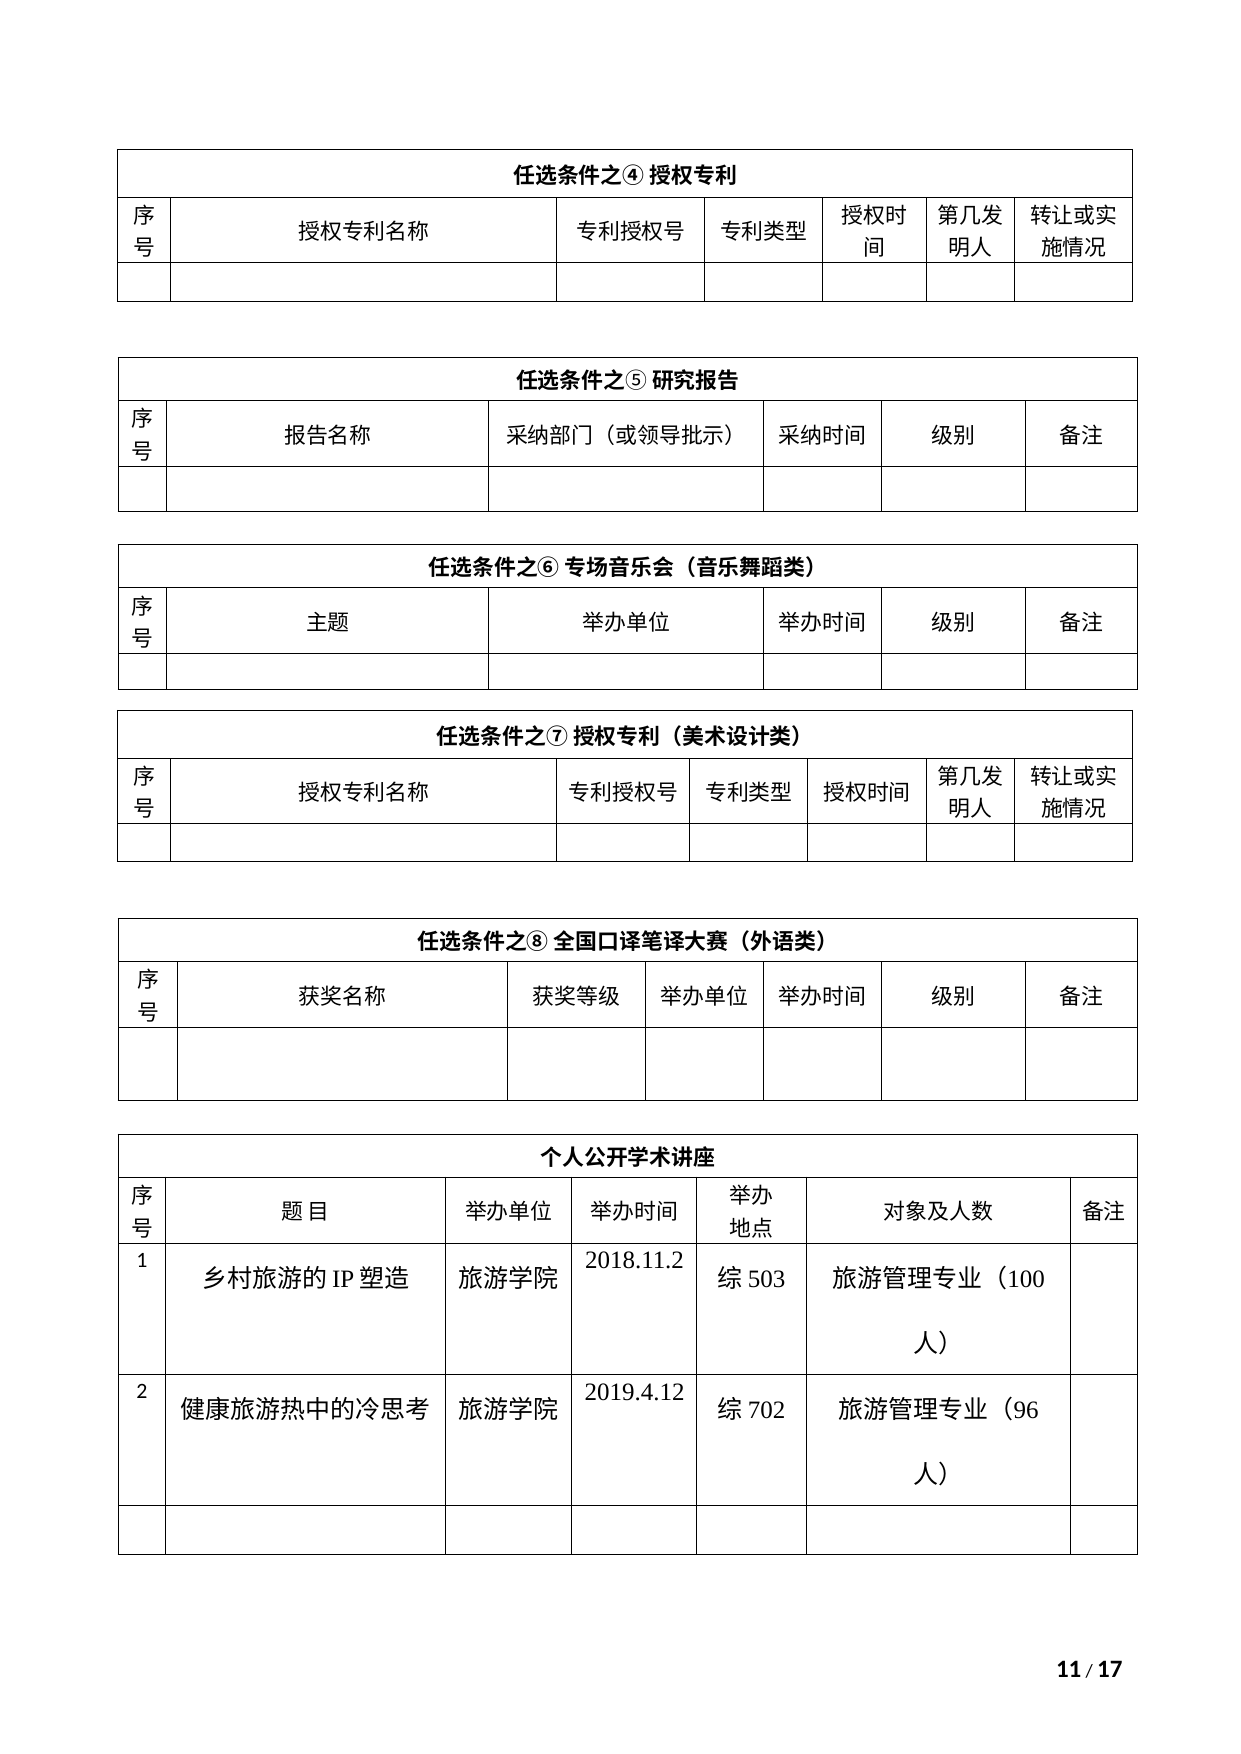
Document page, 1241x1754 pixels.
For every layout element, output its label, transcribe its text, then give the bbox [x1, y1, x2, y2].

table_cell 举办单位 [646, 962, 763, 1027]
table_cell [119, 1506, 165, 1554]
table_cell 对象及人数 [807, 1178, 1070, 1243]
table_cell 备注 [1026, 962, 1137, 1027]
table_cell [646, 1028, 763, 1100]
table_cell 报告名称 [167, 401, 488, 466]
table_cell [572, 1506, 696, 1554]
table_cell [1071, 1244, 1137, 1374]
table_cell 序号 [118, 759, 170, 823]
table_cell 第几发 明人 [927, 198, 1014, 262]
table_cell 序号 [119, 962, 177, 1027]
table_cell 专利类型 [690, 759, 807, 823]
table_header 任选条件之⑥ 专场音乐会（音乐舞蹈类） [119, 545, 1137, 587]
table_cell [167, 654, 488, 689]
table_cell 采纳部门（或领导批示） [489, 401, 763, 466]
table_cell [446, 1506, 571, 1554]
table_cell 备注 [1026, 401, 1137, 466]
table_cell 授权时间 [808, 759, 926, 823]
table_cell [557, 263, 704, 301]
table_cell 获奖等级 [508, 962, 645, 1027]
table_cell 序号 [119, 1178, 165, 1243]
table_cell [489, 467, 763, 511]
table_cell [764, 467, 881, 511]
table_cell [118, 263, 170, 301]
table_cell 2018.11.2 [572, 1244, 696, 1374]
table_cell 举办 地点 [697, 1178, 806, 1243]
table_cell [882, 467, 1025, 511]
table_cell 专利授权号 [557, 198, 704, 262]
table_cell 序号 [119, 588, 166, 653]
table_cell [1026, 467, 1137, 511]
table_cell 级别 [882, 401, 1025, 466]
table_cell [171, 824, 556, 861]
table_cell [808, 824, 926, 861]
table_header 任选条件之⑦ 授权专利（美术设计类） [118, 711, 1132, 758]
table_cell [823, 263, 926, 301]
table_cell [119, 1028, 177, 1100]
table_cell 获奖名称 [178, 962, 507, 1027]
table_cell [697, 1506, 806, 1554]
table_cell [1026, 654, 1137, 689]
table_cell [927, 263, 1014, 301]
table_cell 举办时间 [764, 962, 881, 1027]
table_cell 题 目 [166, 1178, 445, 1243]
table_cell [489, 654, 763, 689]
table_cell 旅游学院 [446, 1244, 571, 1374]
table_cell [882, 1028, 1025, 1100]
table_cell 级别 [882, 588, 1025, 653]
table_cell 综503 [697, 1244, 806, 1374]
table_cell 授权专利名称 [171, 759, 556, 823]
table_cell 健康旅游热中的冷思考 [166, 1375, 445, 1505]
table_cell [1071, 1375, 1137, 1505]
table_cell 旅游管理专业（100人） [807, 1244, 1070, 1374]
table_cell 1 [119, 1244, 165, 1374]
table_cell 序号 [119, 401, 166, 466]
table_cell [119, 654, 166, 689]
table_header 任选条件之⑤ 研究报告 [119, 358, 1137, 400]
table_cell [1015, 263, 1132, 301]
table_cell 举办时间 [764, 588, 881, 653]
table_header 任选条件之④ 授权专利 [118, 150, 1132, 197]
table_cell [705, 263, 822, 301]
table_cell 备注 [1026, 588, 1137, 653]
table_cell [1026, 1028, 1137, 1100]
table_cell 综702 [697, 1375, 806, 1505]
table_cell [171, 263, 556, 301]
table_cell [764, 654, 881, 689]
table_cell 2 [119, 1375, 165, 1505]
table_cell 2019.4.12 [572, 1375, 696, 1505]
table_cell [557, 824, 689, 861]
table_cell 第几发明人 [927, 759, 1014, 823]
table_cell [118, 824, 170, 861]
table_cell 转让或实施情况 [1015, 198, 1132, 262]
table_cell [178, 1028, 507, 1100]
table_cell [807, 1506, 1070, 1554]
table_cell [167, 467, 488, 511]
table_header 个人公开学术讲座 [119, 1135, 1137, 1177]
table_cell [927, 824, 1014, 861]
table_cell 采纳时间 [764, 401, 881, 466]
table_cell 旅游学院 [446, 1375, 571, 1505]
table_cell 举办单位 [489, 588, 763, 653]
table_cell 级别 [882, 962, 1025, 1027]
table_cell 专利授权号 [557, 759, 689, 823]
table_cell 授权专利名称 [171, 198, 556, 262]
table_cell 乡村旅游的IP塑造 [166, 1244, 445, 1374]
table_cell [166, 1506, 445, 1554]
table_cell 主题 [167, 588, 488, 653]
table_cell [690, 824, 807, 861]
table_cell 授权时间 [823, 198, 926, 262]
table_cell [1015, 824, 1132, 861]
table_cell 备注 [1071, 1178, 1137, 1243]
table_cell [882, 654, 1025, 689]
table_cell [1071, 1506, 1137, 1554]
table_cell 举办时间 [572, 1178, 696, 1243]
table_cell 序号 [118, 198, 170, 262]
table_cell 转让或实 施情况 [1015, 759, 1132, 823]
table_cell [508, 1028, 645, 1100]
table_cell 旅游管理专业（96人） [807, 1375, 1070, 1505]
table_header 任选条件之⑧ 全国口译笔译大赛（外语类） [119, 919, 1137, 961]
table_cell [119, 467, 166, 511]
table_cell 举办单位 [446, 1178, 571, 1243]
table_cell [764, 1028, 881, 1100]
table_cell 专利类型 [705, 198, 822, 262]
